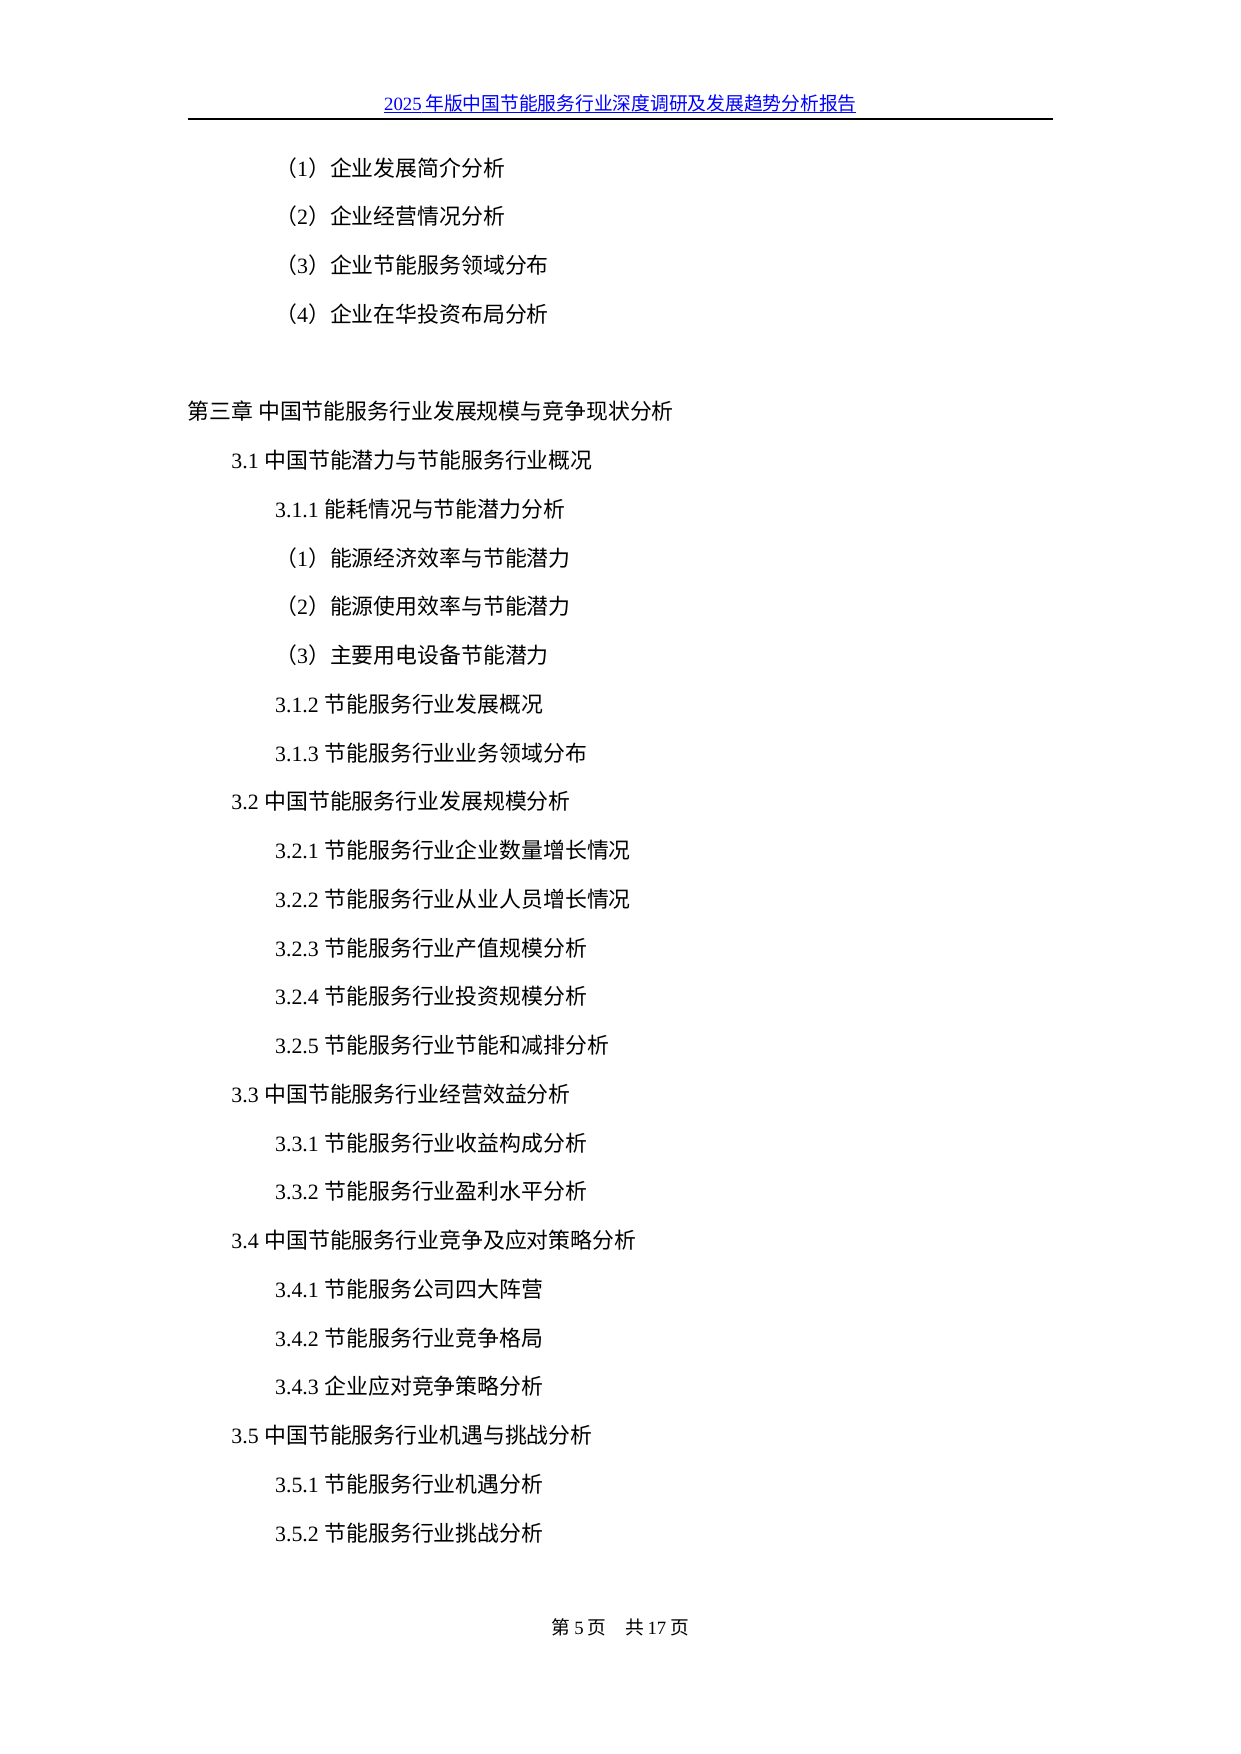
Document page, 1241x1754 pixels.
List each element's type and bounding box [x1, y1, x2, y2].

text [187, 150, 1053, 1548]
